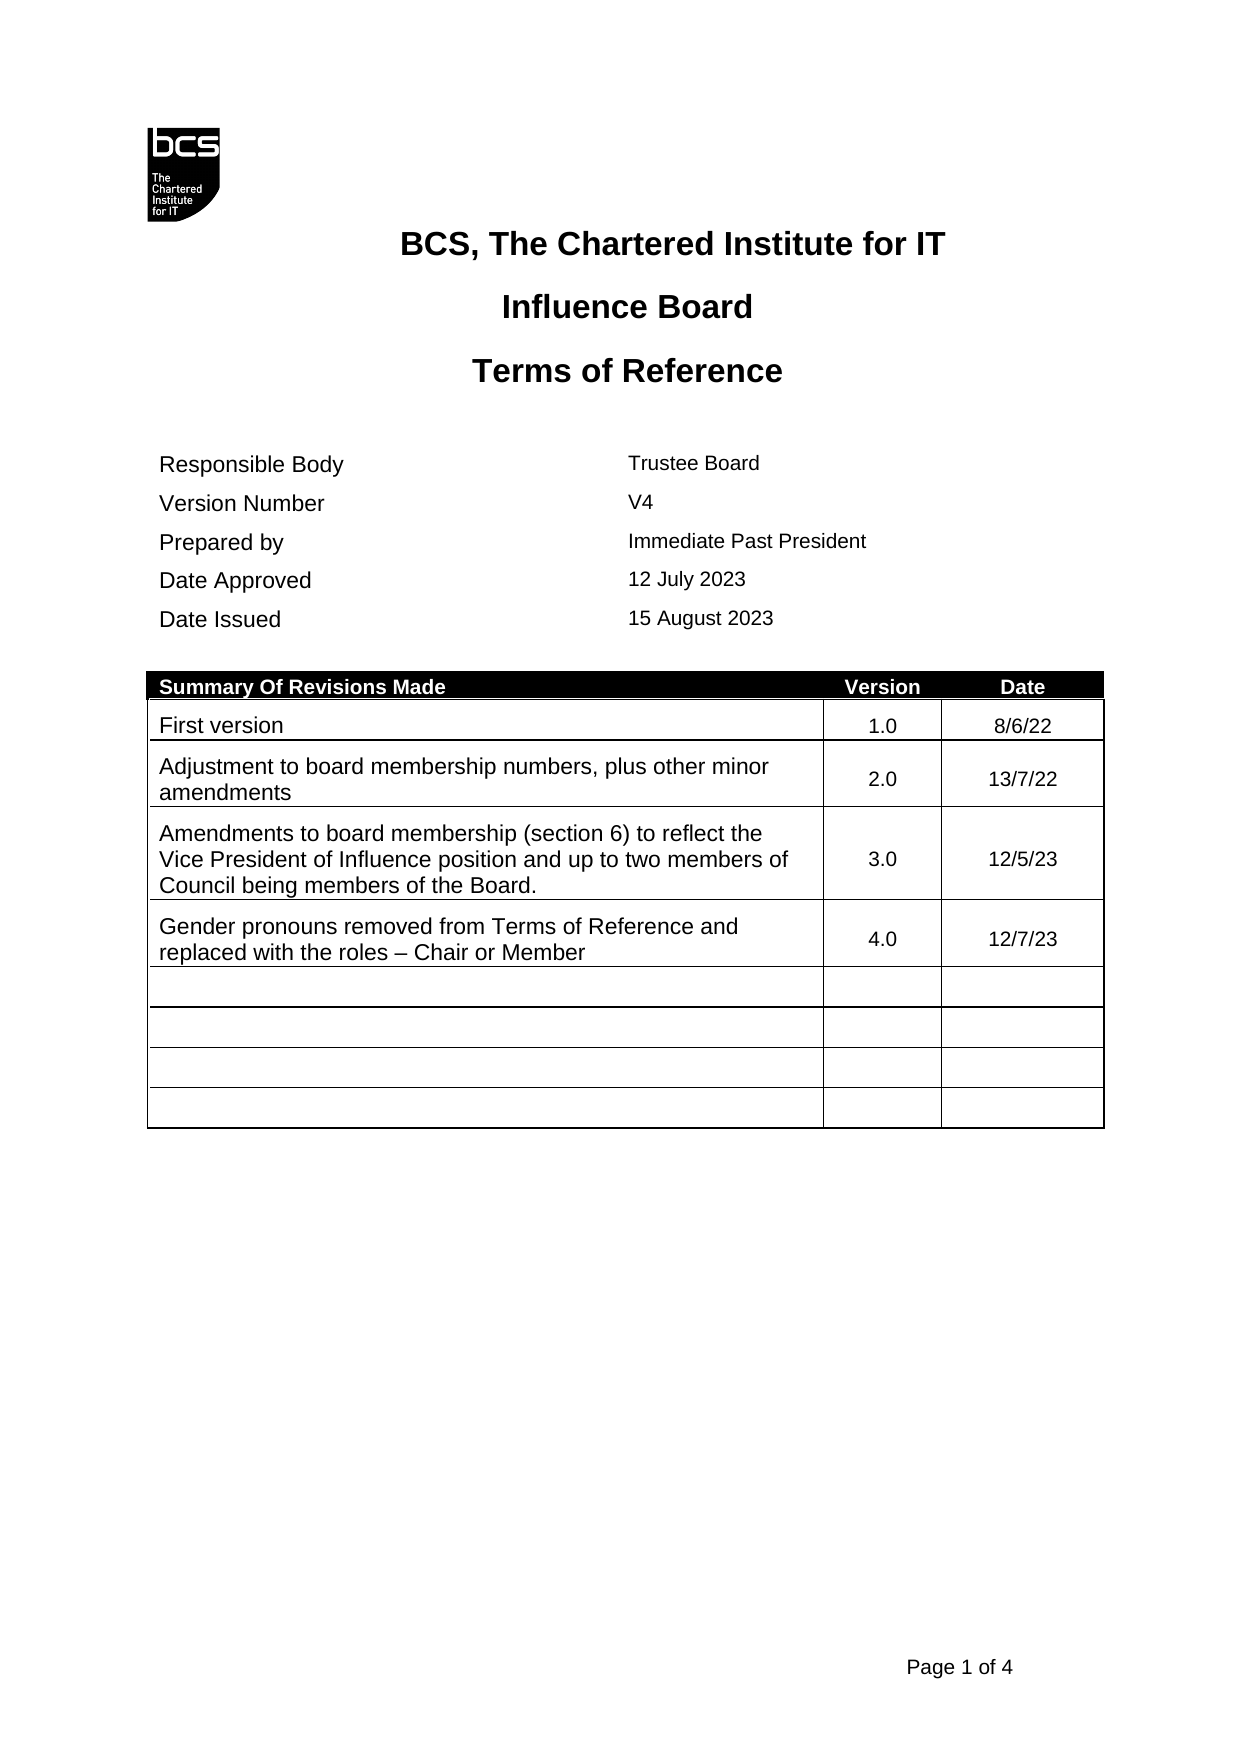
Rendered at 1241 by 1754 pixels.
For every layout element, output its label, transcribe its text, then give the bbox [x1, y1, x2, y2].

table_cell 12 July 2023 [617, 555, 1104, 594]
table_cell Gender pronouns removed from Terms of Reference and replaced with the roles – Chair or Member [148, 899, 823, 966]
table_cell [824, 1088, 941, 1127]
table_cell [824, 1008, 941, 1046]
table_cell [824, 1048, 941, 1087]
table_cell 4.0 [824, 900, 941, 966]
table_cell [824, 967, 941, 1006]
table_cell 12/7/23 [942, 900, 1103, 966]
table_cell 15 August 2023 [617, 594, 1104, 671]
title Influence Board [148, 287, 1107, 326]
table_cell First version [148, 699, 823, 739]
table_cell Version [823, 675, 942, 698]
table_cell 8/6/22 [942, 700, 1103, 739]
table_cell 12/5/23 [942, 807, 1103, 899]
title BCS, The Chartered Institute for IT [148, 224, 1107, 262]
table_cell 2.0 [824, 741, 941, 806]
table_cell Summary Of Revisions Made [149, 675, 823, 698]
table_cell Amendments to board membership (section 6) to reflect the Vice President of Influence position and up to two members of Council being members of the Board. [148, 806, 823, 899]
table_cell Immediate Past President [617, 516, 1104, 555]
table_header Trustee Board [617, 438, 1104, 477]
table_cell V4 [617, 477, 1104, 516]
title Terms of Reference [148, 351, 1107, 389]
table_cell [148, 966, 823, 1006]
table_cell Date [942, 671, 1104, 698]
table_cell [148, 1046, 823, 1087]
table_cell [942, 1048, 1103, 1087]
table_cell Prepared by [148, 516, 617, 555]
table_header Responsible Body [148, 438, 617, 477]
table_cell Version Number [148, 477, 617, 516]
table_cell [942, 967, 1103, 1006]
table_cell [148, 1087, 823, 1127]
picture [147, 127, 220, 222]
table_cell [942, 1088, 1103, 1127]
table_cell 13/7/22 [942, 741, 1103, 806]
table_cell Date Approved [148, 555, 617, 594]
table_cell Adjustment to board membership numbers, plus other minor amendments [148, 739, 823, 806]
table_cell Date Issued [148, 594, 617, 671]
table_cell 3.0 [824, 807, 941, 899]
table_cell 1.0 [824, 700, 941, 739]
table_cell [942, 1008, 1103, 1046]
table_cell [148, 1006, 823, 1046]
